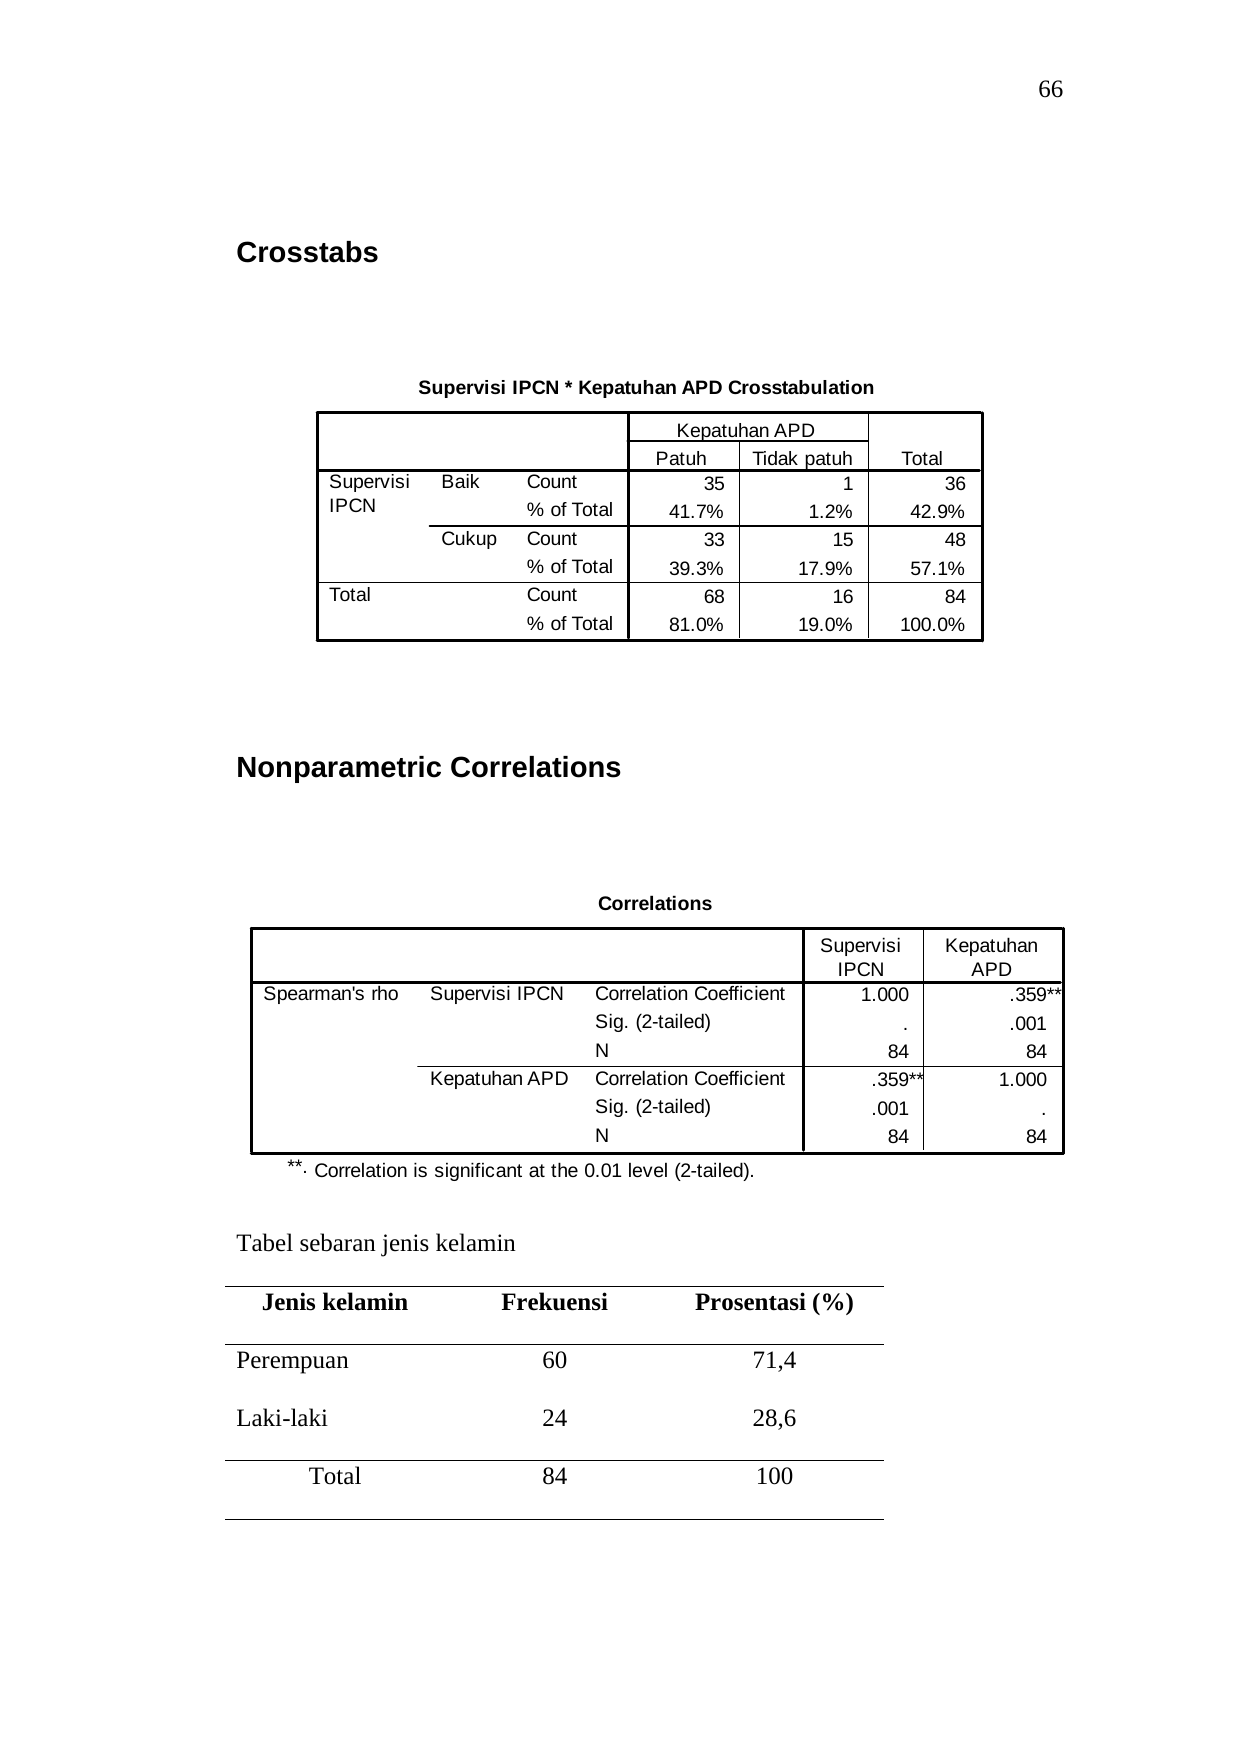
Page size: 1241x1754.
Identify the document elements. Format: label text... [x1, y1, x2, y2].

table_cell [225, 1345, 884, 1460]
text Crosstabs [236, 235, 1063, 268]
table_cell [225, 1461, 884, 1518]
text Nonparametric Correlations [236, 750, 1063, 783]
text Tabel sebaran jenis kelamin [236, 1228, 1063, 1257]
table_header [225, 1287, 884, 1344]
